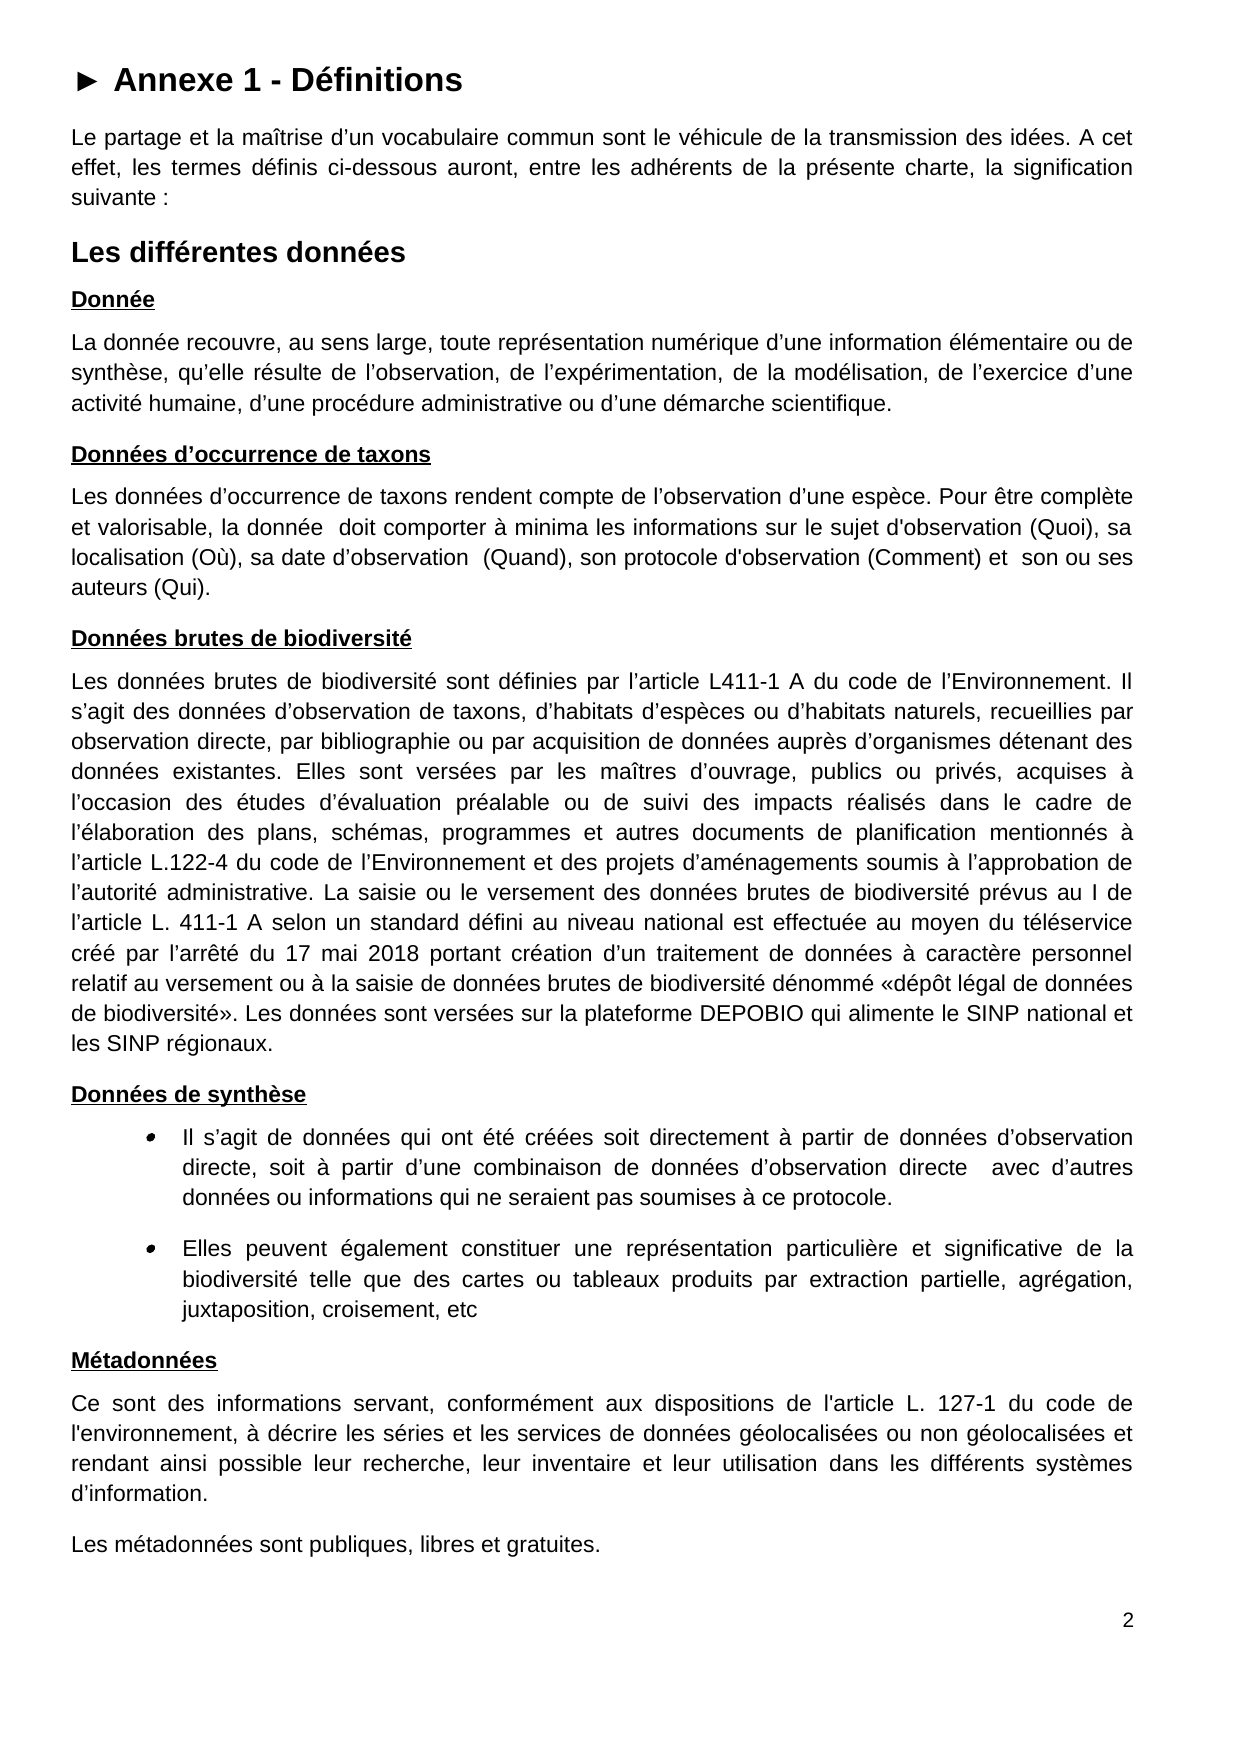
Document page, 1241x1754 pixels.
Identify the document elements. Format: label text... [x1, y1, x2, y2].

text Ce sont des informations servant, conformément aux dispositions de l'article L. 127-1 du code de l'environnement, à décrire les séries et les services de données géolocalisées ou non géolocalisées et rendant ainsi possible leur recherche, leur inventaire et leur utilisation dans les différents systèmes d’information. [71, 1389, 1134, 1506]
subtitle Métadonnées [71, 1347, 1134, 1373]
text Les métadonnées sont publiques, libres et gratuites. [71, 1531, 1134, 1557]
subtitle Donnée [71, 286, 1134, 313]
text Les données brutes de biodiversité sont définies par l’article L411-1 A du code de l’Environnement. Il s’agit des données d’observation de taxons, d’habitats d’espèces ou d’habitats naturels, recueillies par observation directe, par bibliographie ou par acquisition de données auprès d’organismes détenant des données existantes. Elles sont versées par les maîtres d’ouvrage, publics ou privés, acquises à l’occasion des études d’évaluation préalable ou de suivi des impacts réalisés dans le cadre de l’élaboration des plans, schémas, programmes et autres documents de planification mentionnés à l’article L.122-4 du code de l’Environnement et des projets d’aménagements soumis à l’approbation de l’autorité administrative. La saisie ou le versement des données brutes de biodiversité prévus au I de l’article L. 411-1 A selon un standard défini au niveau national est effectuée au moyen du téléservice créé par l’arrêté du 17 mai 2018 portant création d’un traitement de données à caractère personnel relatif au versement ou à la saisie de données brutes de biodiversité dénommé «dépôt légal de données de biodiversité». Les données sont versées sur la plateforme DEPOBIO qui alimente le SINP national et les SINP régionaux. [71, 668, 1134, 1056]
subtitle Données d’occurrence de taxons [71, 441, 1134, 467]
text Il s’agit de données qui ont été créées soit directement à partir de données d’observation directe, soit à partir d’une combinaison de données d’observation directe avec d’autres données ou informations qui ne seraient pas soumises à ce protocole. [144, 1124, 1134, 1211]
subtitle Données brutes de biodiversité [71, 625, 1134, 651]
subtitle Les différentes données [71, 235, 1134, 269]
subtitle Données de synthèse [71, 1081, 1134, 1107]
text Les données d’occurrence de taxons rendent compte de l’observation d’une espèce. Pour être complète et valorisable, la donnée doit comporter à minima les informations sur le sujet d'observation (Quoi), sa localisation (Où), sa date d’observation (Quand), son protocole d'observation (Comment) et son ou ses auteurs (Qui). [71, 483, 1134, 600]
subtitle ► Annexe 1 - Définitions [71, 60, 1134, 99]
text Le partage et la maîtrise d’un vocabulaire commun sont le véhicule de la transmission des idées. A cet effet, les termes définis ci-dessous auront, entre les adhérents de la présente charte, la signification suivante : [71, 124, 1134, 211]
text La donnée recouvre, au sens large, toute représentation numérique d’une information élémentaire ou de synthèse, qu’elle résulte de l’observation, de l’expérimentation, de la modélisation, de l’exercice d’une activité humaine, d’une procédure administrative ou d’une démarche scientifique. [71, 329, 1134, 416]
text Elles peuvent également constituer une représentation particulière et significative de la biodiversité telle que des cartes ou tableaux produits par extraction partielle, agrégation, juxtaposition, croisement, etc [144, 1235, 1134, 1322]
